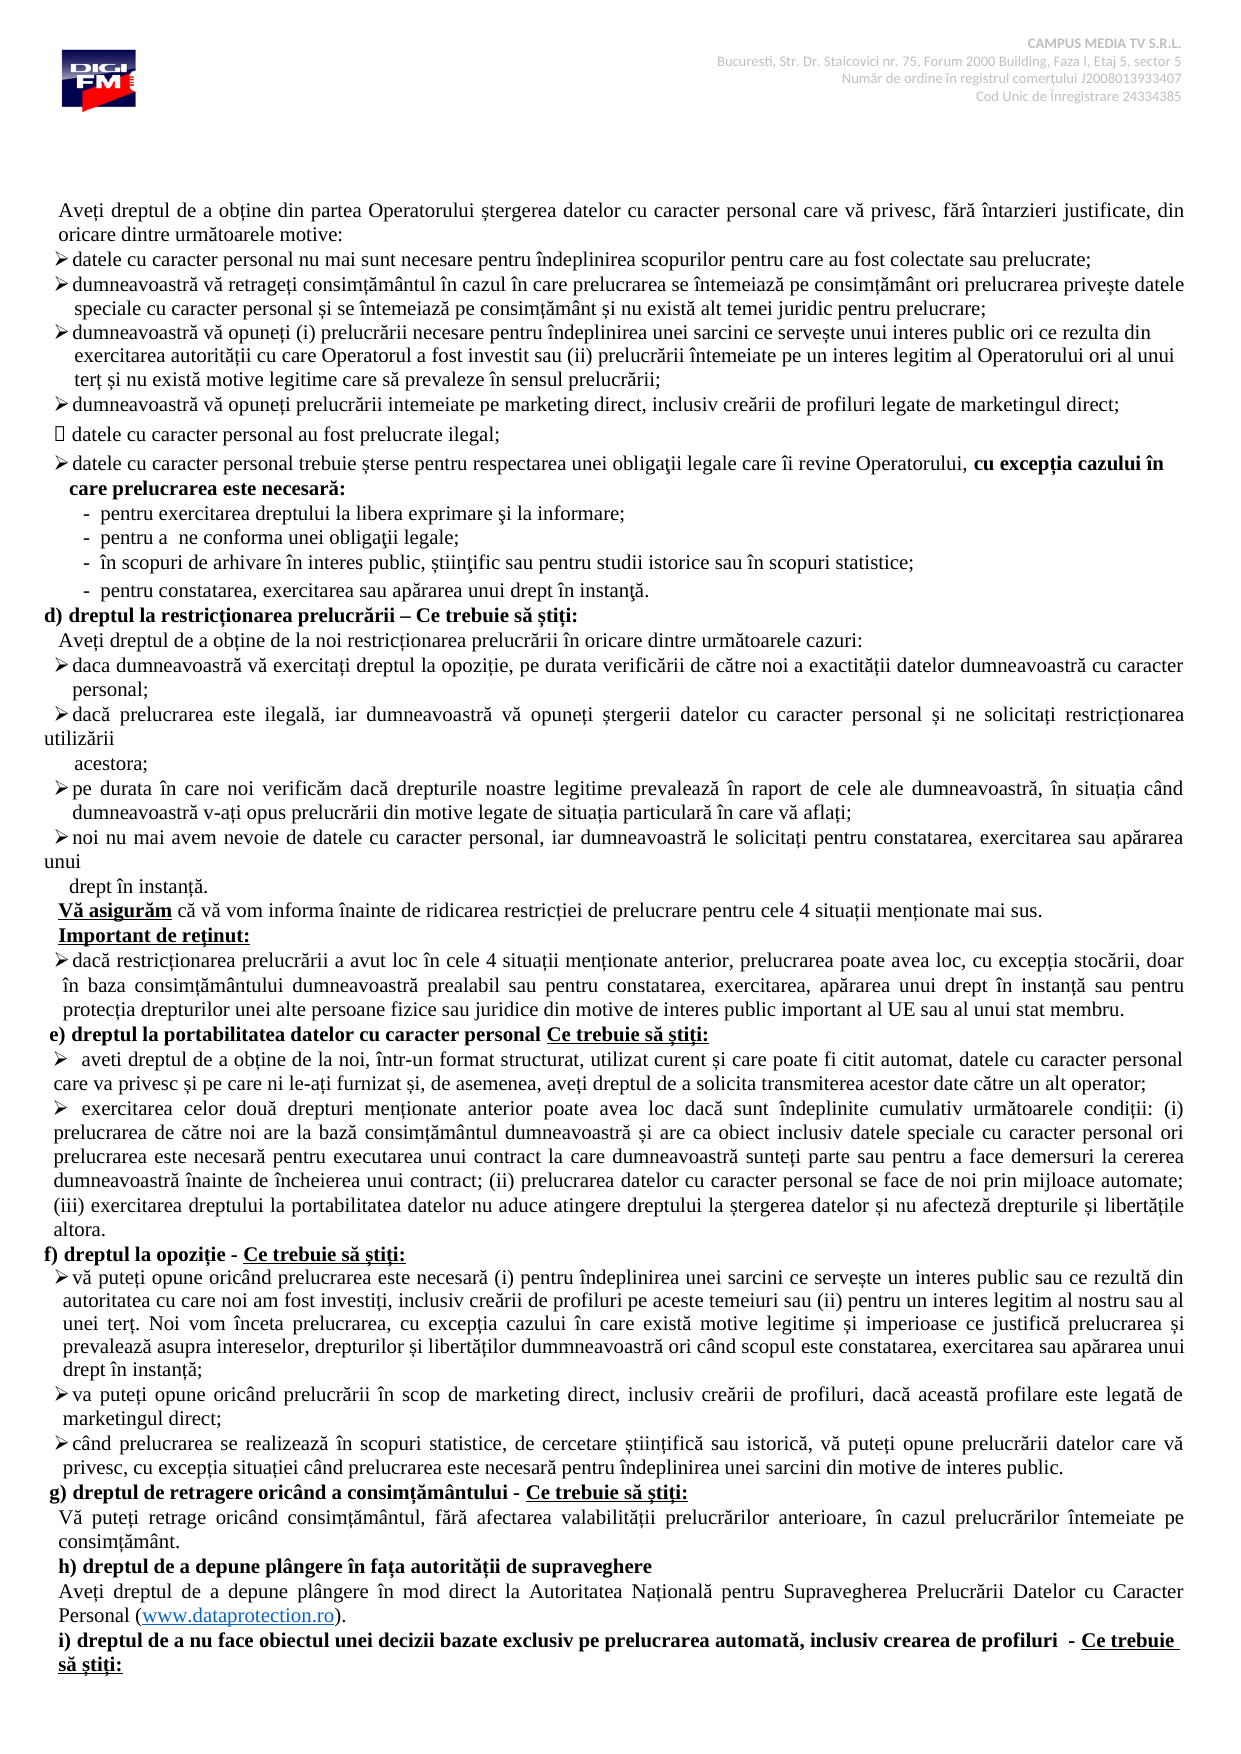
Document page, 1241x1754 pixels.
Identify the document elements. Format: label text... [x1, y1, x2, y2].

list dacă prelucrarea este ilegală, iar dumneavoastră vă opuneți ștergerii datelor cu caracter personal și ne solicitați restricționarea utilizării [44, 702, 1186, 750]
list în scopuri de arhivare în interes public, știinţific sau pentru studii istorice sau în scopuri statistice; [83, 550, 1186, 574]
text terț și nu există motive legitime care să prevaleze în sensul prelucrării; [53, 368, 1186, 391]
text Vă asigurăm că vă vom informa înainte de ridicarea restricției de prelucrare pentru cele 4 situații menționate mai sus. [58, 898, 1186, 922]
text d) dreptul la restricționarea prelucrării – Ce trebuie să știți: [44, 603, 1084, 627]
list exercitarea celor două drepturi menționate anterior poate avea loc dacă sunt îndeplinite cumulativ următoarele condiții: (i) prelucrarea de către noi are la bază consimțământul dumneavoastră și are ca obiect inclusiv datele speciale cu caracter personal ori prelucrarea este necesară pentru executarea unui contract la care dumneavoastră sunteți parte sau pentru a face demersuri la cererea dumneavoastră înainte de încheierea unui contract; (ii) prelucrarea datelor cu caracter personal se face de noi prin mijloace automate; (iii) exercitarea dreptului la portabilitatea datelor nu aduce atingere dreptului la ștergerea datelor și nu afecteză drepturile și libertățile altora. [52, 1096, 1186, 1241]
list datele cu caracter personal trebuie șterse pentru respectarea unei obligaţii legale care îi revine Operatorului, cu excepția cazului în [44, 451, 1186, 475]
list când prelucrarea se realizează în scopuri statistice, de cercetare științifică sau istorică, vă puteți opune prelucrării datelor care vă privesc, cu excepția situației când prelucrarea este necesară pentru îndeplinirea unei sarcini din motive de interes public. [53, 1431, 1186, 1479]
text i) dreptul de a nu face obiectul unei decizii bazate exclusiv pe prelucrarea automată, inclusiv crearea de profiluri - Ce trebuie să știți: [58, 1628, 1187, 1676]
list pe durata în care noi verificăm dacă drepturile noastre legitime prevalează în raport de cele ale dumneavoastră, în situația când dumneavoastră v-ați opus prelucrării din motive legate de situația particulară în care vă aflați; [53, 776, 1186, 824]
text Important de reținut: [58, 923, 1193, 947]
text exercitarea autorității cu care Operatorul a fost investit sau (ii) prelucrării întemeiate pe un interes legitim al Operatorului ori al unui [53, 345, 1186, 367]
list noi nu mai avem nevoie de datele cu caracter personal, iar dumneavoastră le solicitați pentru constatarea, exercitarea sau apărarea unui [44, 824, 1186, 873]
text f) dreptul la opoziție - Ce trebuie să știți: [44, 1242, 1186, 1266]
text e) dreptul la portabilitatea datelor cu caracter personal Ce trebuie să știți: [44, 1022, 1186, 1046]
text  datele cu caracter personal au fost prelucrate ilegal; [53, 419, 1186, 448]
list dumneavoastră vă opuneți prelucrării intemeiate pe marketing direct, inclusiv creării de profiluri legate de marketingul direct; [44, 392, 1186, 416]
text acestora; [53, 751, 1186, 775]
list pentru constatarea, exercitarea sau apărarea unui drept în instanţă. [83, 578, 1186, 602]
text Vă puteți retrage oricând consimțământul, fără afectarea valabilității prelucrărilor anterioare, în cazul prelucrărilor întemeiate pe consimțământ. [58, 1505, 1186, 1553]
list vă puteți opune oricând prelucrarea este necesară (i) pentru îndeplinirea unei sarcini ce servește un interes public sau ce rezultă din autoritatea cu care noi am fost investiți, inclusiv creării de profiluri pe aceste temeiuri sau (ii) pentru un interes legitim al nostru sau al unei terț. Noi vom înceta prelucrarea, cu excepția cazului în care există motive legitime și imperioase ce justifică prelucrarea și prevalează asupra intereselor, drepturilor și libertăților dummneavoastră ori când scopul este constatarea, exercitarea sau apărarea unui drept în instanță; [53, 1267, 1186, 1381]
list dumneavoastră vă opuneți (i) prelucrării necesare pentru îndeplinirea unei sarcini ce servește unui interes public ori ce rezulta din [44, 321, 1186, 344]
list pentru exercitarea dreptului la libera exprimare şi la informare; [83, 501, 1186, 524]
text Aveți dreptul de a obține din partea Operatorului ștergerea datelor cu caracter personal care vă privesc, fără întarzieri justificate, din oricare dintre următoarele motive: [58, 198, 1186, 246]
list aveti dreptul de a obține de la noi, într-un format structurat, utilizat curent și care poate fi citit automat, datele cu caracter personal care va privesc și pe care ni le-ați furnizat și, de asemenea, aveți dreptul de a solicita transmiterea acestor date către un alt operator; [52, 1047, 1186, 1095]
list datele cu caracter personal nu mai sunt necesare pentru îndeplinirea scopurilor pentru care au fost colectate sau prelucrate; [44, 247, 1186, 271]
text g) dreptul de retragere oricând a consimțământului - Ce trebuie să știți: [44, 1480, 1186, 1504]
picture [55, 43, 143, 114]
text care prelucrarea este necesară: [53, 476, 1186, 500]
text Aveți dreptul de a obține de la noi restricționarea prelucrării în oricare dintre următoarele cazuri: [58, 628, 1186, 652]
list va puteți opune oricând prelucrării în scop de marketing direct, inclusiv creării de profiluri, dacă această profilare este legată de marketingul direct; [53, 1382, 1186, 1430]
text drept în instanță. [53, 874, 1186, 898]
text speciale cu caracter personal și se întemeiază pe consimțământ și nu există alt temei juridic pentru prelucrare; [53, 296, 1186, 320]
list dacă restricționarea prelucrării a avut loc în cele 4 situații menționate anterior, prelucrarea poate avea loc, cu excepția stocării, doar în baza consimțământului dumneavoastră prealabil sau pentru constatarea, exercitarea, apărarea unui drept în instanță sau pentru protecția drepturilor unei alte persoane fizice sau juridice din motive de interes public important al UE sau al unui stat membru. [53, 948, 1186, 1021]
text h) dreptul de a depune plângere în fața autorității de supraveghere [58, 1554, 1186, 1578]
list daca dumneavoastră vă exercitați dreptul la opoziție, pe durata verificării de către noi a exactității datelor dumneavoastră cu caracter personal; [53, 653, 1186, 701]
list dumneavoastră vă retrageți consimțământul în cazul în care prelucrarea se întemeiază pe consimțământ ori prelucrarea privește datele [44, 271, 1186, 296]
text Aveți dreptul de a depune plângere în mod direct la Autoritatea Națională pentru Supravegherea Prelucrării Datelor cu Caracter Personal (www.dataprotection.ro). [58, 1579, 1186, 1627]
list pentru a ne conforma unei obligaţii legale; [83, 525, 1186, 549]
